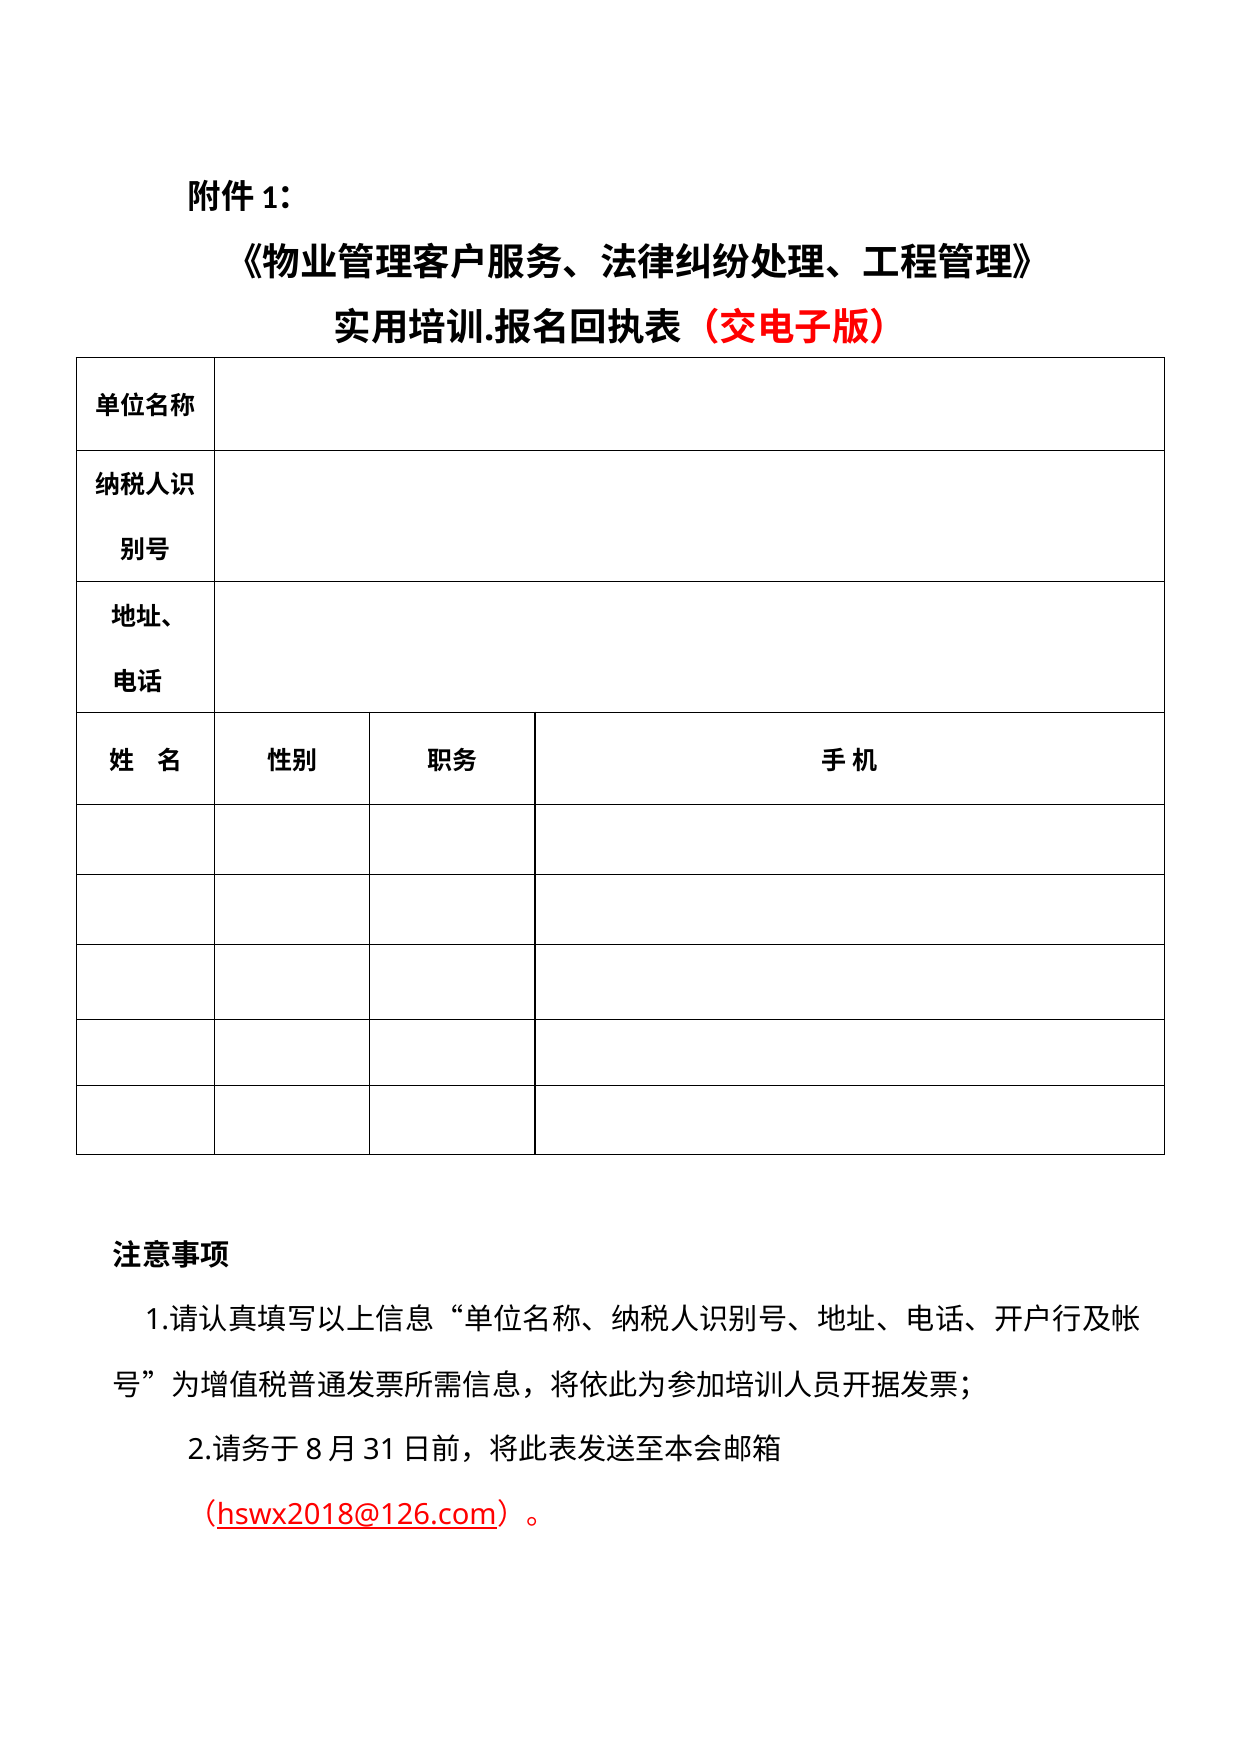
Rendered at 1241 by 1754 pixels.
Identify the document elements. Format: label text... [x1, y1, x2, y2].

table_cell 姓 名 [77, 713, 214, 804]
text 《物业管理客户服务、法律纠纷处理、工程管理》 [187, 227, 1053, 292]
table_cell 性别 [215, 713, 369, 804]
table_cell [215, 805, 369, 874]
table_cell [215, 451, 1164, 581]
table_header [215, 358, 1164, 449]
table_cell [536, 875, 1164, 944]
table_cell [370, 805, 534, 874]
table_header 单位名称 [77, 358, 214, 449]
table_cell [215, 1086, 369, 1154]
text 附件1： [187, 162, 1053, 227]
text 1.请认真填写以上信息“单位名称、纳税人识别号、地址、电话、开户行及帐号”为增值税普通发票所需信息，将依此为参加培训人员开据发票； [113, 1285, 1144, 1415]
table_cell [215, 875, 369, 944]
table_cell [370, 875, 534, 944]
text 2.请务于8月31日前，将此表发送至本会邮箱（hswx2018@126.com）。 [187, 1415, 1053, 1545]
table_cell [536, 1020, 1164, 1084]
table_cell 地址、 电话 [77, 582, 214, 712]
table_cell [215, 945, 369, 1018]
text 实用培训.报名回执表（交电子版） [187, 292, 1053, 357]
table_cell [77, 1020, 214, 1084]
table_cell [536, 1086, 1164, 1154]
table_cell [77, 1086, 214, 1154]
table_cell [370, 1020, 534, 1084]
table_cell [215, 1020, 369, 1084]
table_cell [215, 582, 1164, 712]
table_cell [370, 1086, 534, 1154]
table_cell 职务 [370, 713, 534, 804]
table_cell [77, 945, 214, 1018]
table_cell [536, 805, 1164, 874]
table_cell 纳税人识别号 [77, 451, 214, 581]
table_cell [536, 945, 1164, 1018]
table_cell [77, 875, 214, 944]
table_cell [77, 805, 214, 874]
text 注意事项 [113, 1220, 1144, 1285]
table_cell [370, 945, 534, 1018]
table_cell 手 机 [536, 713, 1164, 804]
